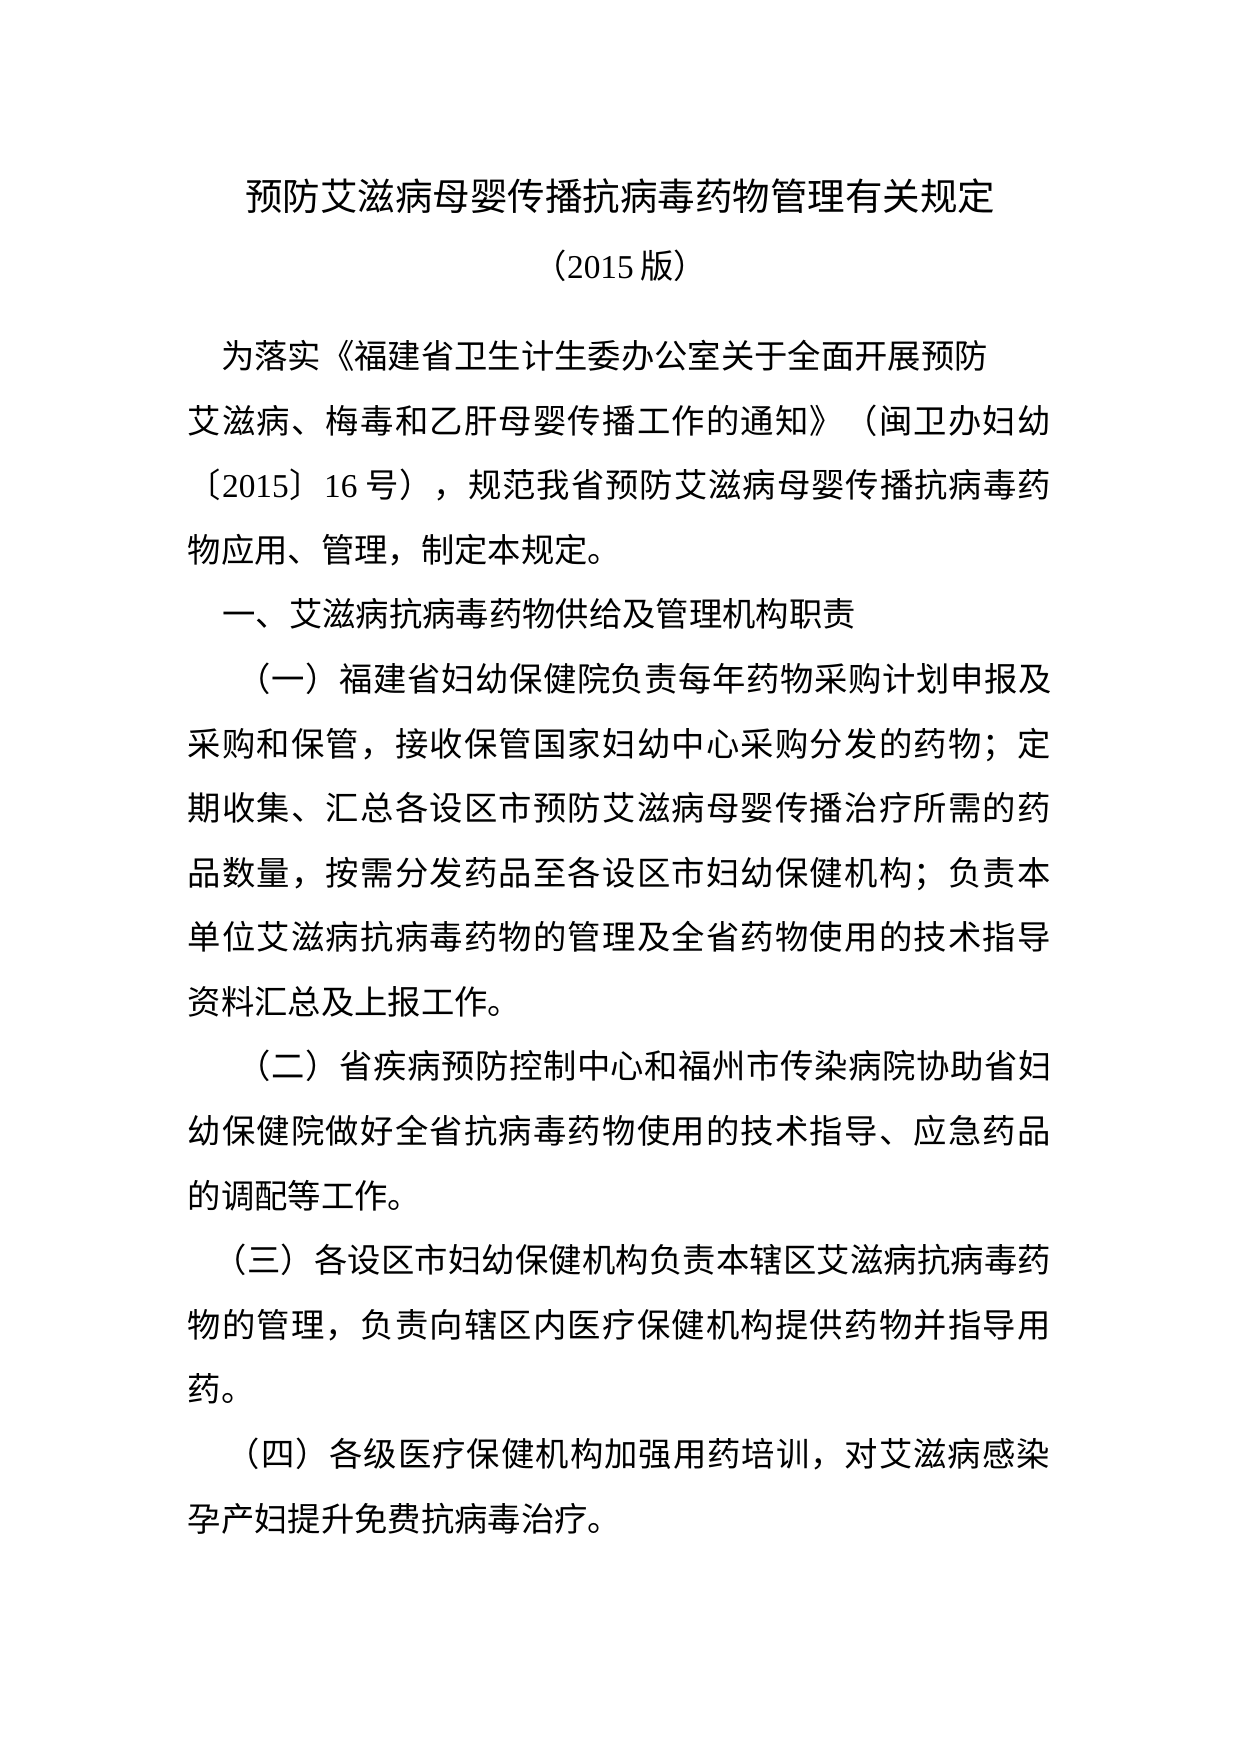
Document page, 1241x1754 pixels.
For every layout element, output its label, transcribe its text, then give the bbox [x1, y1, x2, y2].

text （四）各级医疗保健机构加强用药培训，对艾滋病感染孕产妇提升免费抗病毒治疗。 [187, 1415, 1053, 1544]
text （二）省疾病预防控制中心和福州市传染病院协助省妇幼保健院做好全省抗病毒药物使用的技术指导、应急药品的调配等工作。 [187, 1027, 1053, 1221]
text 预防艾滋病母婴传播抗病毒药物管理有关规定 [187, 162, 1053, 227]
text 为落实《福建省卫生计生委办公室关于全面开展预防 [187, 317, 1053, 381]
text 一、艾滋病抗病毒药物供给及管理机构职责 [187, 575, 1053, 640]
text 艾滋病、梅毒和乙肝母婴传播工作的通知》（闽卫办妇幼〔2015〕16号），规范我省预防艾滋病母婴传播抗病毒药物应用、管理，制定本规定。 [187, 381, 1053, 575]
text （2015版） [187, 227, 1053, 292]
text （三）各设区市妇幼保健机构负责本辖区艾滋病抗病毒药物的管理，负责向辖区内医疗保健机构提供药物并指导用药。 [187, 1221, 1053, 1415]
text （一）福建省妇幼保健院负责每年药物采购计划申报及采购和保管，接收保管国家妇幼中心采购分发的药物；定期收集、汇总各设区市预防艾滋病母婴传播治疗所需的药品数量，按需分发药品至各设区市妇幼保健机构；负责本单位艾滋病抗病毒药物的管理及全省药物使用的技术指导、资料汇总及上报工作。 [187, 640, 1053, 1027]
